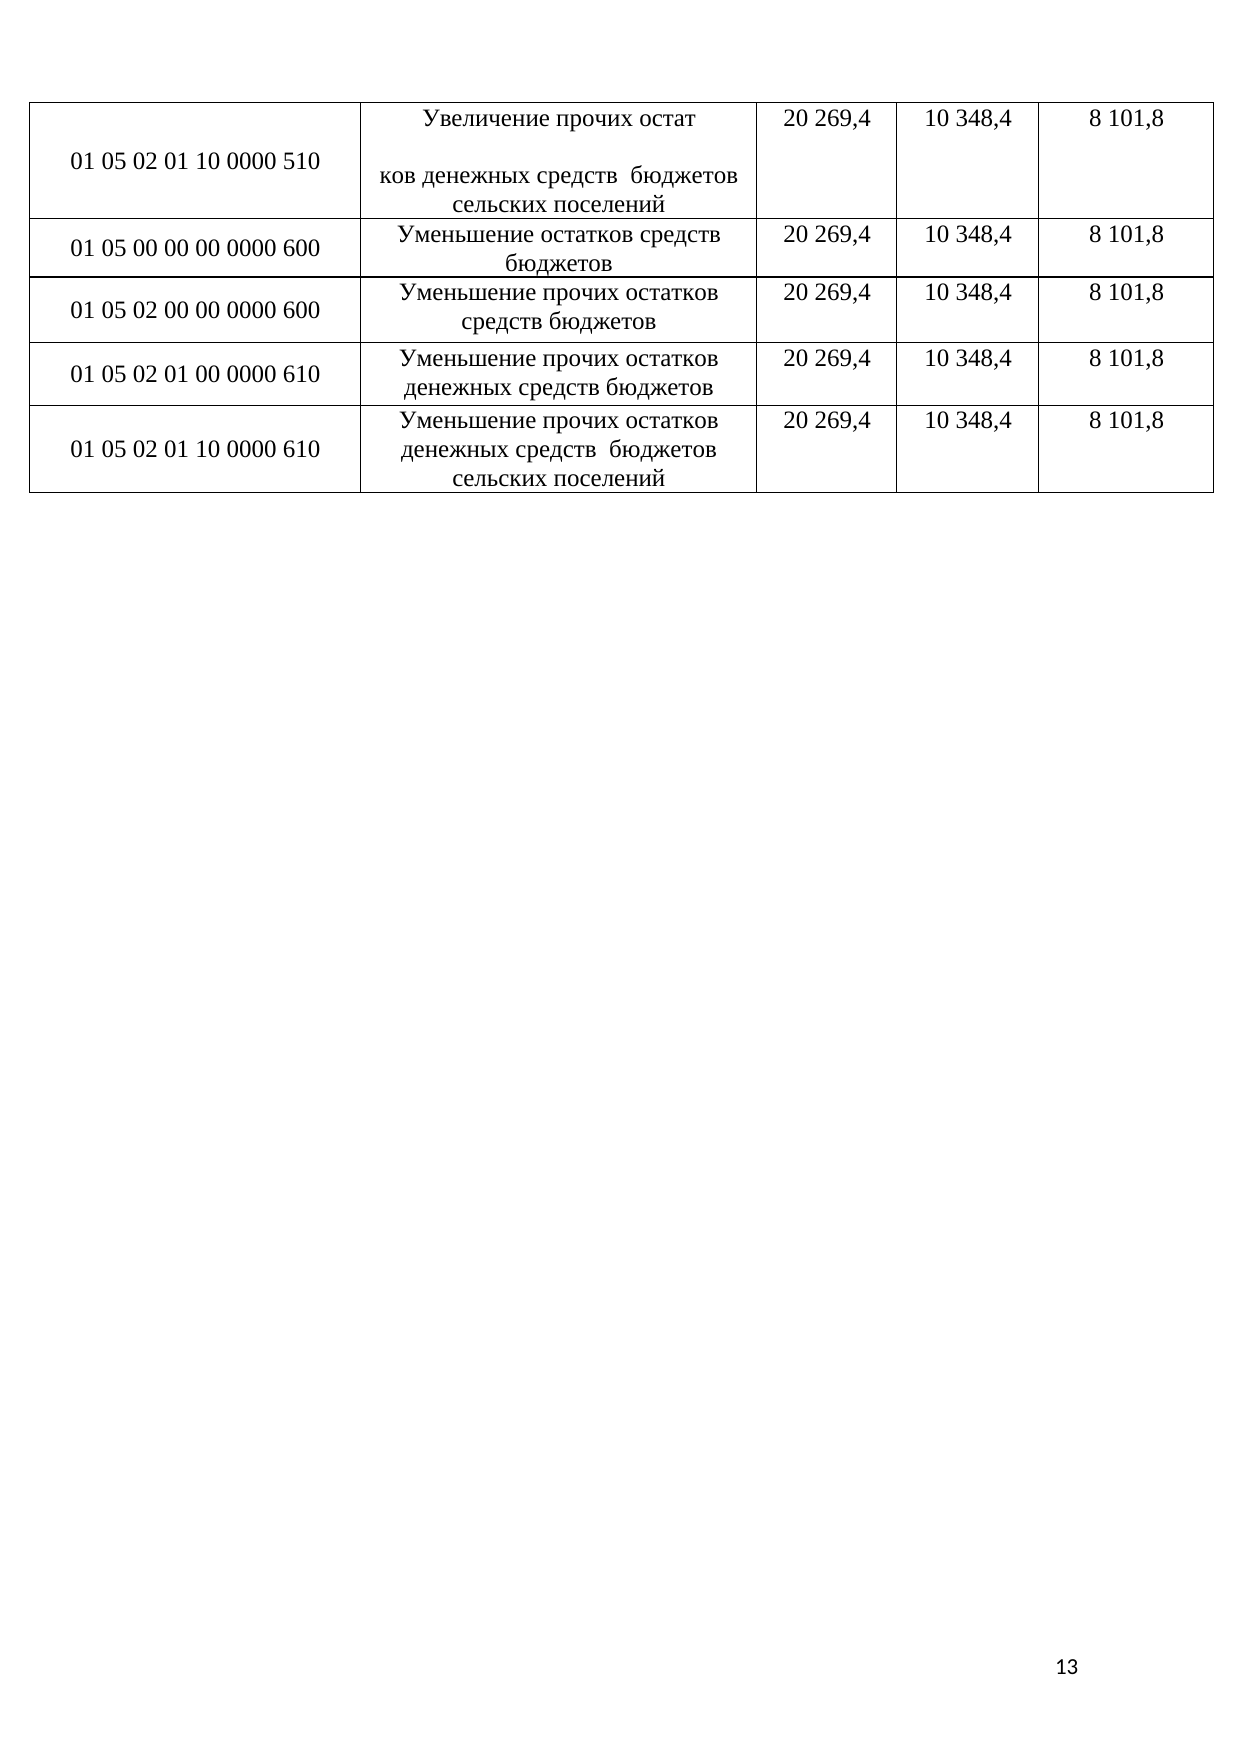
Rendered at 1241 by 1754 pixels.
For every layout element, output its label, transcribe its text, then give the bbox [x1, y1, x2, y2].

table_cell Уменьшение прочих остатков денежных средств бюджетов [361, 343, 756, 404]
table_cell 20 269,4 [757, 278, 896, 342]
table_cell 20 269,4 [757, 406, 896, 492]
table_cell 10 348,4 [897, 103, 1038, 218]
table_cell 10 348,4 [897, 219, 1038, 276]
table_cell 20 269,4 [757, 219, 896, 276]
table_cell 10 348,4 [897, 406, 1038, 492]
table_cell 10 348,4 [897, 278, 1038, 342]
table_cell Увеличение прочих остат ков денежных средств бюджетов сельских поселений [361, 103, 756, 218]
table_cell 01 05 00 00 00 0000 600 [30, 219, 360, 276]
table_cell 01 05 02 01 00 0000 610 [30, 343, 360, 404]
table_cell Уменьшение прочих остатков денежных средств бюджетов сельских поселений [361, 406, 756, 492]
table_cell 20 269,4 [757, 343, 896, 404]
table_cell 01 05 02 01 10 0000 610 [30, 406, 360, 492]
table_cell 8 101,8 [1039, 343, 1213, 404]
table_cell 01 05 02 00 00 0000 600 [30, 278, 360, 342]
table_cell 20 269,4 [757, 103, 896, 218]
table_cell 8 101,8 [1039, 278, 1213, 342]
table_cell Уменьшение остатков средств бюджетов [361, 219, 756, 276]
table_cell 10 348,4 [897, 343, 1038, 404]
table_cell 8 101,8 [1039, 103, 1213, 218]
table_cell Уменьшение прочих остатков средств бюджетов [361, 278, 756, 342]
table_cell 8 101,8 [1039, 219, 1213, 276]
table_cell 01 05 02 01 10 0000 510 [30, 103, 360, 218]
table_cell 8 101,8 [1039, 406, 1213, 492]
